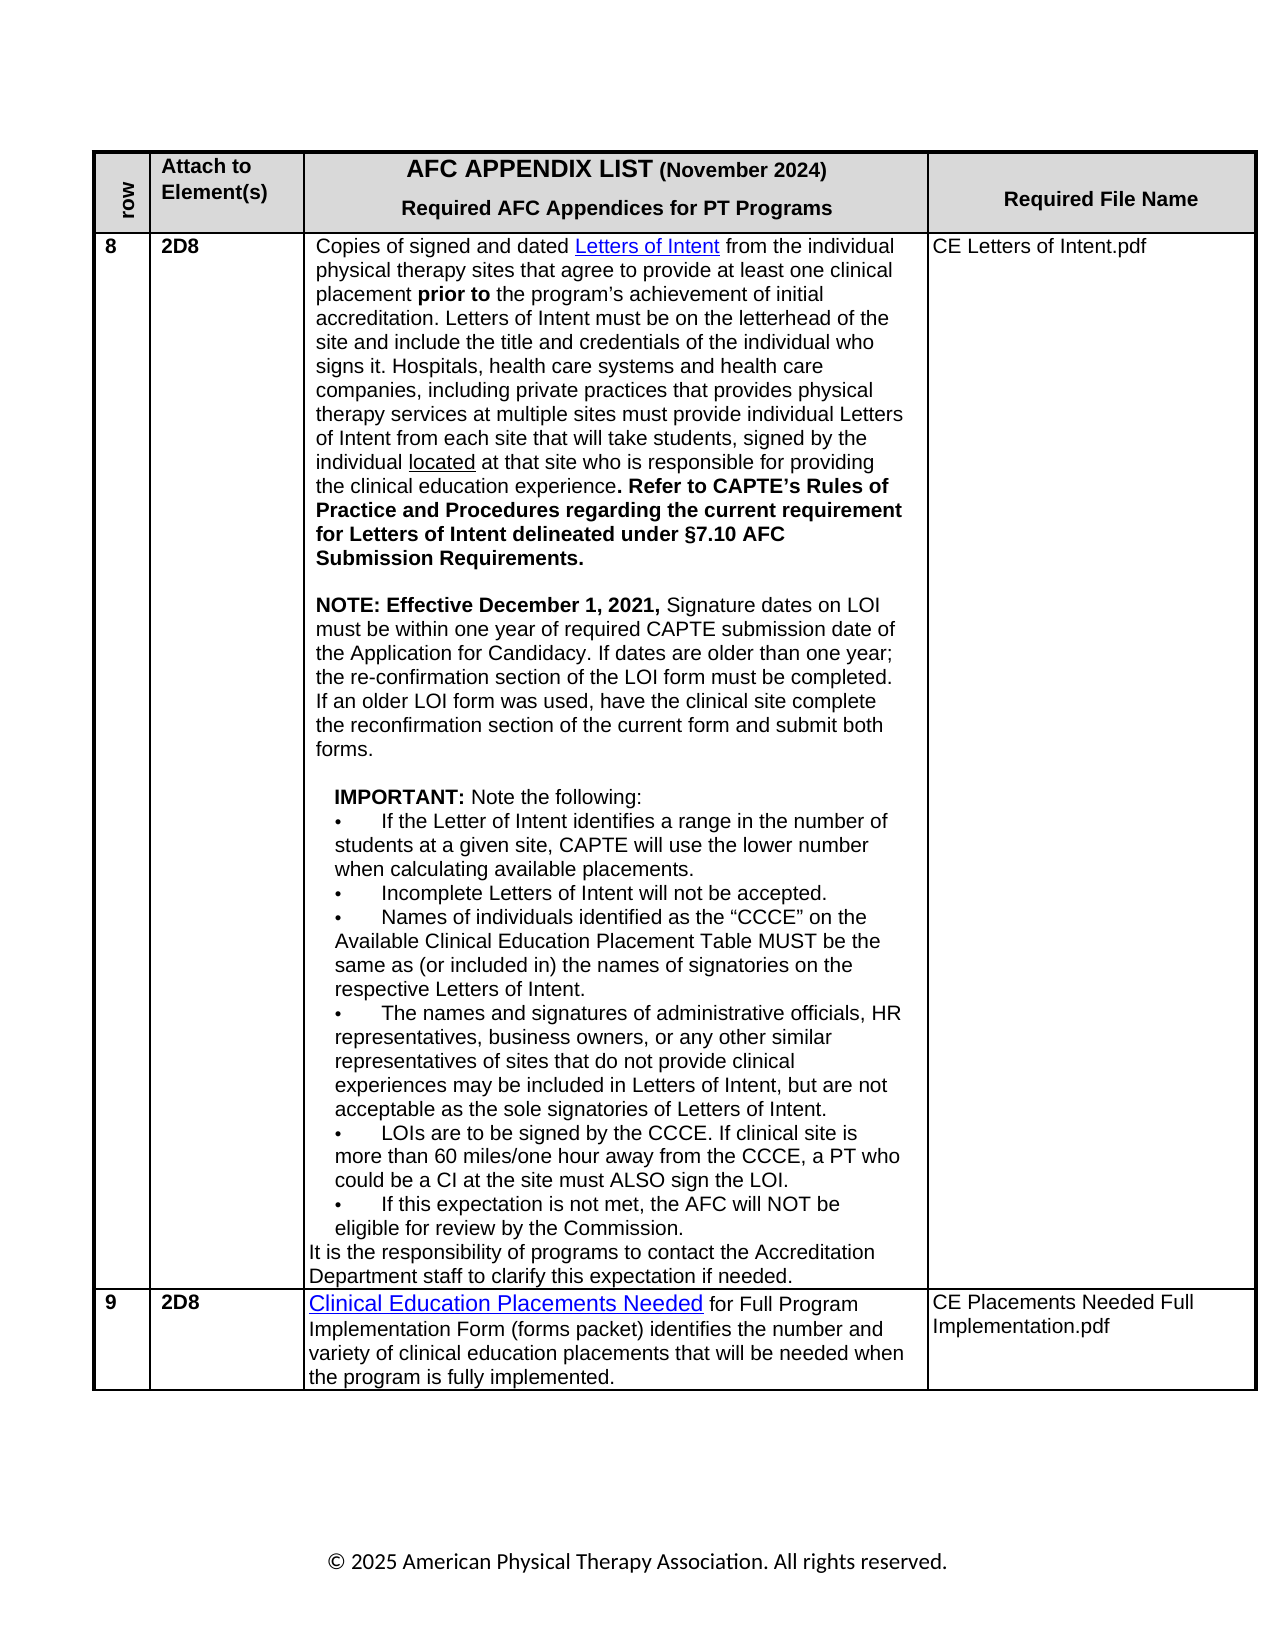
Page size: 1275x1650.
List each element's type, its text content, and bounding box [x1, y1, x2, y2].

table_header AFC APPENDIX LIST (November 2024) Required AFC Appendices for PT Programs [305, 154, 927, 232]
table_header Attach to Element(s) [151, 154, 303, 232]
table_cell Copies of signed and dated Letters of Intent from the individual physical therapy sites that agree to provide at least one clinical placement prior to the program’s achievement of initial accreditation. Letters of Intent must be on the letterhead of the site and include the title and credentials of the individual who signs it. Hospitals, health care systems and health care companies, including private practices that provides physical therapy services at multiple sites must provide individual Letters of Intent from each site that will take students, signed by the individual located at that site who is responsible for providing the clinical education experience. Refer to CAPTE’s Rules of Practice and Procedures regarding the current requirement for Letters of Intent delineated under §7.10 AFC Submission Requirements. NOTE: Effective December 1, 2021, Signature dates on LOI must be within one year of required CAPTE submission date of the Application for Candidacy. If dates are older than one year; the re-confirmation section of the LOI form must be completed. If an older LOI form was used, have the clinical site complete the reconfirmation section of the current form and submit both forms. IMPORTANT: Note the following: If the Letter of Intent identifies a range in the number of students at a given site, CAPTE will use the lower number when calculating available placements. Incomplete Letters of Intent will not be accepted. Names of individuals identified as the “CCCE” on the Available Clinical Education Placement Table MUST be the same as (or included in) the names of signatories on the respective Letters of Intent. The names and signatures of administrative officials, HR representatives, business owners, or any other similar representatives of sites that do not provide clinical experiences may be included in Letters of Intent, but are not acceptable as the sole signatories of Letters of Intent. LOIs are to be signed by the CCCE. If clinical site is more than 60 miles/one hour away from the CCCE, a PT who could be a CI at the site must ALSO sign the LOI. If this expectation is not met, the AFC will NOT be eligible for review by the Commission. It is the responsibility of programs to contact the Accreditation Department staff to clarify this expectation if needed. [305, 234, 927, 1288]
table_cell CE Letters of Intent.pdf [929, 234, 1254, 1288]
table_header Required File Name [929, 154, 1254, 232]
table_cell 2D8 [151, 234, 303, 1288]
table_cell 2D8 [151, 1290, 303, 1388]
table_cell 8 [96, 234, 149, 1288]
table_cell 9 [96, 1290, 149, 1388]
table_cell CE Placements Needed Full Implementation.pdf [929, 1290, 1254, 1388]
table_cell Clinical Education Placements Needed for Full Program Implementation Form (forms packet) identifies the number and variety of clinical education placements that will be needed when the program is fully implemented. [305, 1290, 927, 1388]
table_header row [96, 154, 149, 232]
